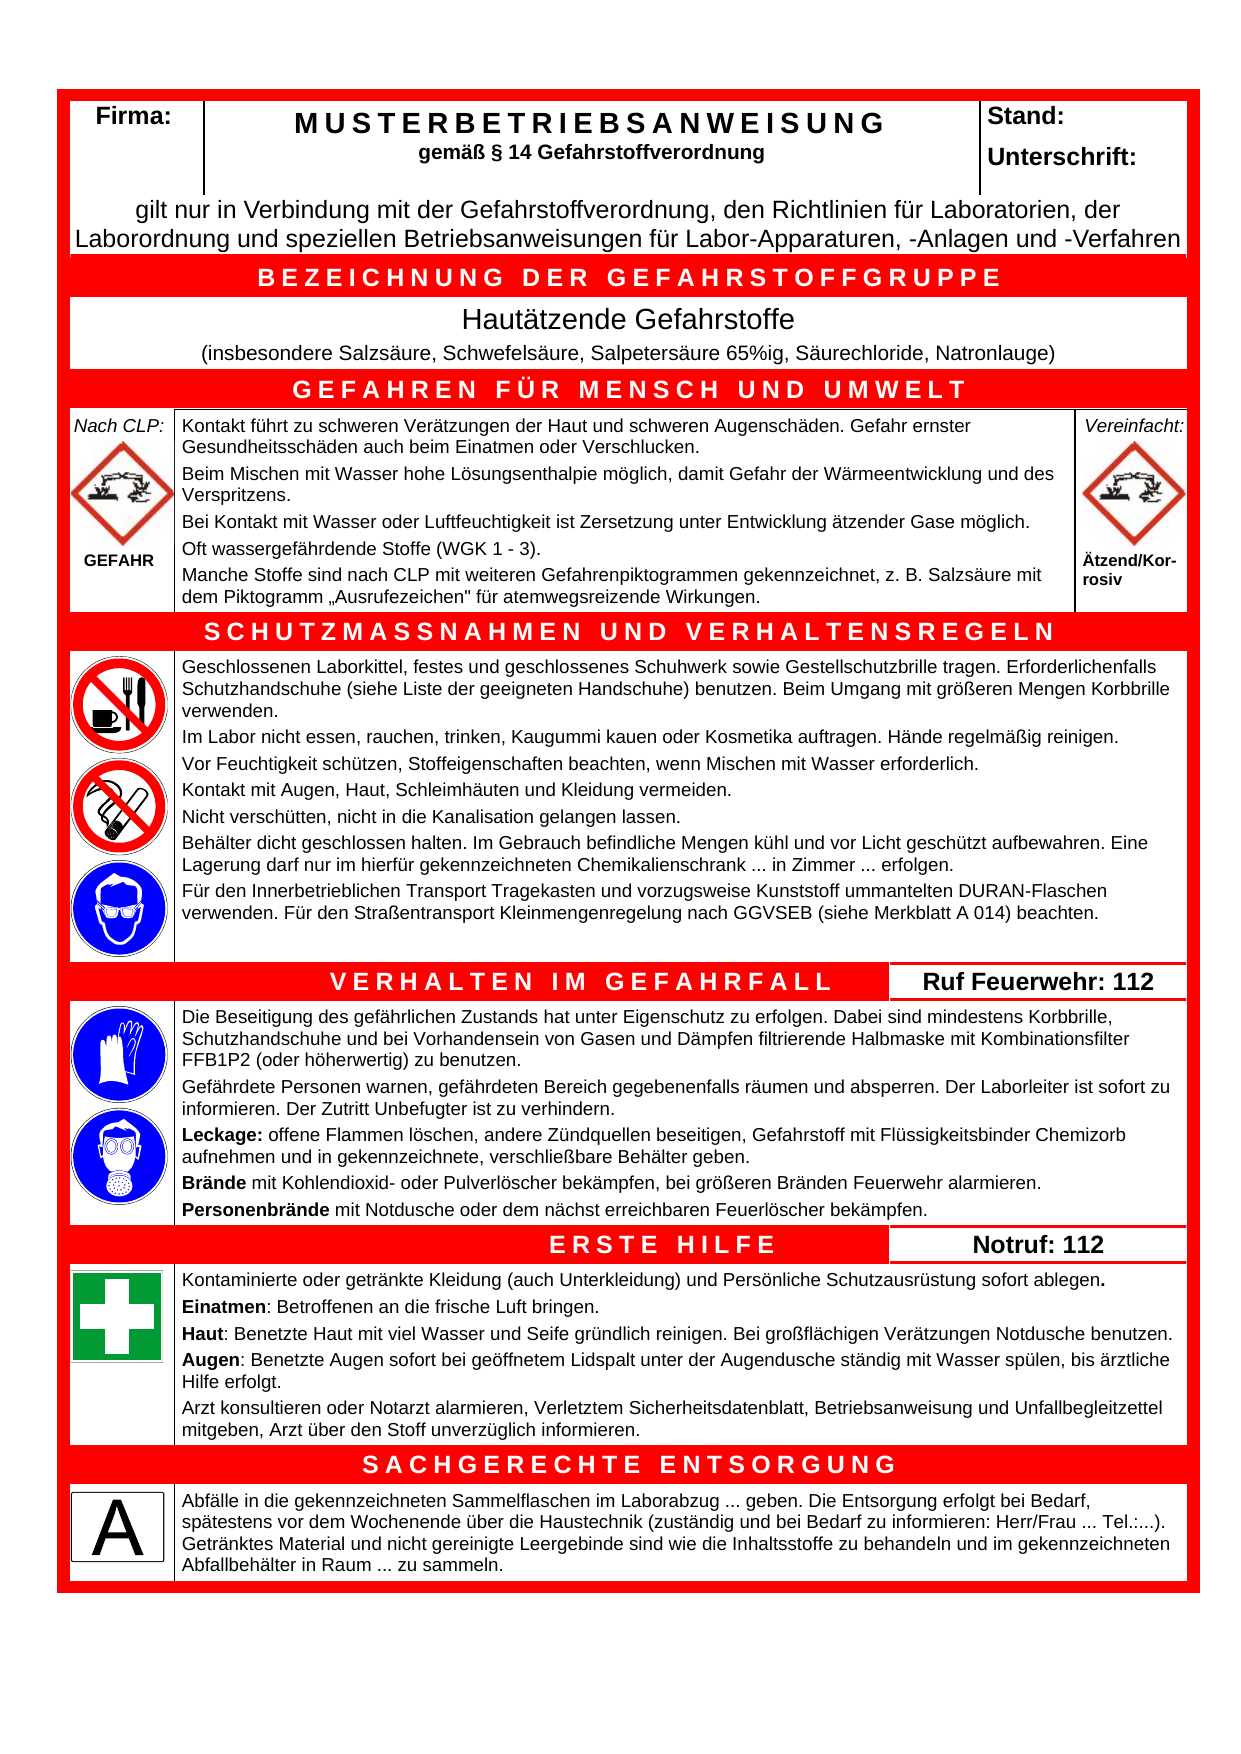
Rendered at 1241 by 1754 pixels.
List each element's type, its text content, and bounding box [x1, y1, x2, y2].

table_header MUSTERBETRIEBSANWEISUNG gemäß § 14 Gefahrstoffverordnung [205, 101, 979, 195]
picture [1082, 441, 1187, 546]
table_cell gilt nur in Verbindung mit der Gefahrstoffverordnung, den Richtlinien für Laboratorien, der Laborordnung und speziellen Betriebsanweisungen für Labor-Apparaturen, -Anlagen und -Verfahren [70, 195, 1187, 254]
picture [70, 441, 175, 546]
table_cell Die Beseitigung des gefährlichen Zustands hat unter Eigenschutz zu erfolgen. Dabei sind mindestens Korbbrille, Schutzhandschuhe und bei Vorhandensein von Gasen und Dämpfen filtrierende Halbmaske mit Kombinationsfilter FFB1P2 (oder höherwertig) zu benutzen. Gefährdete Personen warnen, gefährdeten Bereich gegebenenfalls räumen und absperren. Der Laborleiter ist sofort zu informieren. Der Zutritt Unbefugter ist zu verhindern. Leckage: offene Flammen löschen, andere Zündquellen beseitigen, Gefahrstoff mit Flüssigkeitsbinder Chemizorb aufnehmen und in gekennzeichnete, verschließbare Behälter geben. Brände mit Kohlendioxid- oder Pulverlöscher bekämpfen, bei größeren Bränden Feuerwehr alarmieren. Personenbrände mit Notdusche oder dem nächst erreichbaren Feuerlöscher bekämpfen. [175, 1001, 1187, 1225]
table_cell Hautätzende Gefahrstoffe (insbesondere Salzsäure, Schwefelsäure, Salpetersäure 65%ig, Säurechloride, Natronlauge) [70, 297, 1187, 369]
table_cell [70, 1484, 174, 1581]
table_cell [70, 1264, 174, 1445]
table_cell Nach CLP: GEFAHR [70, 409, 174, 441]
table_header Stand: Unterschrift: [981, 101, 1187, 195]
table_cell [70, 1001, 174, 1225]
table_cell Nach CLP: GEFAHR [70, 546, 174, 612]
table_cell [70, 651, 174, 962]
table_cell Vereinfacht: Ätzend/Kor-rosiv [1076, 410, 1187, 612]
table_cell Geschlossenen Laborkittel, festes und geschlossenes Schuhwerk sowie Gestellschutzbrille tragen. Erforderlichenfalls Schutzhandschuhe (siehe Liste der geeigneten Handschuhe) benutzen. Beim Umgang mit größeren Mengen Korbbrille verwenden. Im Labor nicht essen, rauchen, trinken, Kaugummi kauen oder Kosmetika auftragen. Hände regelmäßig reinigen. Vor Feuchtigkeit schützen, Stoffeigenschaften beachten, wenn Mischen mit Wasser erforderlich. Kontakt mit Augen, Haut, Schleimhäuten und Kleidung vermeiden. Nicht verschütten, nicht in die Kanalisation gelangen lassen. Behälter dicht geschlossen halten. Im Gebrauch befindliche Mengen kühl und vor Licht geschützt aufbewahren. Eine Lagerung darf nur im hierfür gekennzeichneten Chemikalienschrank ... in Zimmer ... erfolgen. Für den Innerbetrieblichen Transport Tragekasten und vorzugsweise Kunststoff ummantelten DURAN-Flaschen verwenden. Für den Straßentransport Kleinmengenregelung nach GGVSEB (siehe Merkblatt A 014) beachten. [175, 651, 1187, 962]
table_cell Kontakt führt zu schweren Verätzungen der Haut und schweren Augenschäden. Gefahr ernster Gesundheitsschäden auch beim Einatmen oder Verschlucken. Beim Mischen mit Wasser hohe Lösungsenthalpie möglich, damit Gefahr der Wärmeentwicklung und des Verspritzens. Bei Kontakt mit Wasser oder Luftfeuchtigkeit ist Zersetzung unter Entwicklung ätzender Gase möglich. Oft wassergefährdende Stoffe (WGK 1 - 3). Manche Stoffe sind nach CLP mit weiteren Gefahrenpiktogrammen gekennzeichnet, z. B. Salzsäure mit dem Piktogramm „Ausrufezeichen" für atemwegsreizende Wirkungen. [175, 410, 1074, 612]
table_cell Abfälle in die gekennzeichneten Sammelflaschen im Laborabzug ... geben. Die Entsorgung erfolgt bei Bedarf, spätestens vor dem Wochenende über die Haustechnik (zuständig und bei Bedarf zu informieren: Herr/Frau ... Tel.:...). Getränktes Material und nicht gereinigte Leergebinde sind wie die Inhaltsstoffe zu behandeln und im gekennzeichneten Abfallbehälter in Raum ... zu sammeln. [175, 1484, 1187, 1581]
table_header Firma: [70, 101, 203, 195]
table_cell Kontaminierte oder getränkte Kleidung (auch Unterkleidung) und Persönliche Schutzausrüstung sofort ablegen. Einatmen: Betroffenen an die frische Luft bringen. Haut: Benetzte Haut mit viel Wasser und Seife gründlich reinigen. Bei großflächigen Verätzungen Notdusche benutzen. Augen: Benetzte Augen sofort bei geöffnetem Lidspalt unter der Augendusche ständig mit Wasser spülen, bis ärztliche Hilfe erfolgt. Arzt konsultieren oder Notarzt alarmieren, Verletztem Sicherheitsdatenblatt, Betriebsanweisung und Unfallbegleitzettel mitgeben, Arzt über den Stoff unverzüglich informieren. [175, 1264, 1187, 1445]
